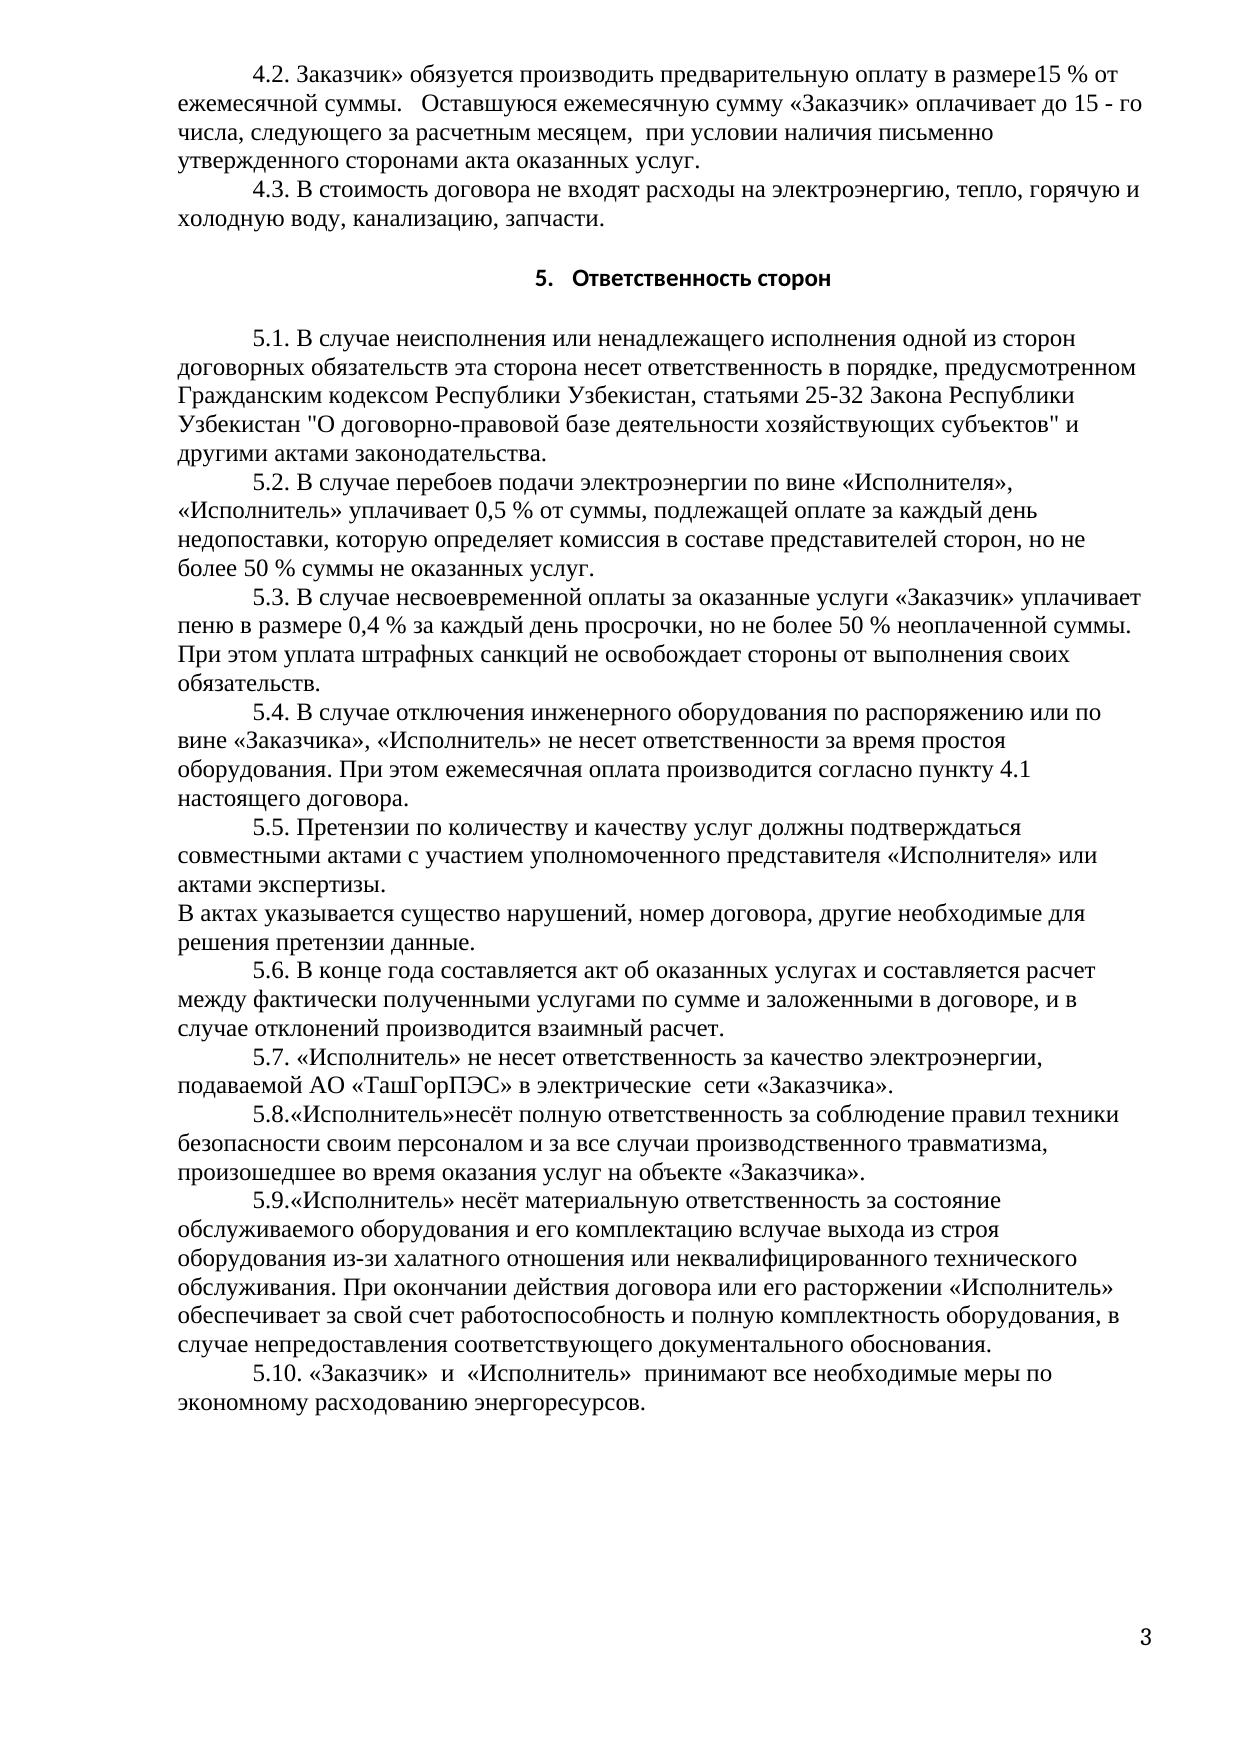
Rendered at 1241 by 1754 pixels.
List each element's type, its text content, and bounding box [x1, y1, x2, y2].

list Ответственность сторон [215, 262, 1152, 293]
text 5.7. «Исполнитель» не несет ответственность за качество электроэнергии, подаваемой АО «ТашГорПЭС» в электрические сети «Заказчика». [177, 1042, 1152, 1099]
text 5.6. В конце года составляется акт об оказанных услугах и составляется расчет между фактически полученными услугами по сумме и заложенными в договоре, и в случае отклонений производится взаимный расчет. [177, 956, 1152, 1042]
text 5.5. Претензии по количеству и качеству услуг должны подтверждаться совместными актами с участием уполномоченного представителя «Исполнителя» или актами экспертизы. [177, 812, 1152, 898]
text 5.9.«Исполнитель» несёт материальную ответственность за состояние обслуживаемого оборудования и его комплектацию вслучае выхода из строя оборудования из-зи халатного отношения или неквалифицированного технического обслуживания. При окончании действия договора или его расторжении «Исполнитель» обеспечивает за свой счет работоспособность и полную комплектность оборудования, в случае непредоставления соответствующего документального обоснования. [177, 1186, 1152, 1358]
text В актах указывается существо нарушений, номер договора, другие необходимые для решения претензии данные. [177, 898, 1152, 956]
text 5.1. В случае неисполнения или ненадлежащего исполнения одной из сторон договорных обязательств эта сторона несет ответственность в порядке, предусмотренном Гражданским кодексом Республики Узбекистан, статьями 25-32 Закона Республики Узбекистан "О договорно-правовой базе деятельности хозяйствующих субъектов" и другими актами законодательства. [177, 323, 1152, 467]
text 5.10. «Заказчик» и «Исполнитель» принимают все необходимые меры по экономному расходованию энергоресурсов. [177, 1358, 1152, 1416]
text 4.3. В стоимость договора не входят расходы на электроэнергию, тепло, горячую и холодную воду, канализацию, запчасти. [177, 174, 1152, 232]
text 5.4. В случае отключения инженерного оборудования по распоряжению или по вине «Заказчика», «Исполнитель» не несет ответственности за время простоя оборудования. При этом ежемесячная оплата производится согласно пункту 4.1 настоящего договора. [177, 697, 1152, 812]
text 5.3. В случае несвоевременной оплаты за оказанные услуги «Заказчик» уплачивает пеню в размере 0,4 % за каждый день просрочки, но не более 50 % неоплаченной суммы. При этом уплата штрафных санкций не освобождает стороны от выполнения своих обязательств. [177, 582, 1152, 697]
text 5.8.«Исполнитель»несёт полную ответственность за соблюдение правил техники безопасности своим персоналом и за все случаи производственного травматизма, произошедшее во время оказания услуг на объекте «Заказчика». [177, 1099, 1152, 1186]
text 5.2. В случае перебоев подачи электроэнергии по вине «Исполнителя», «Исполнитель» уплачивает 0,5 % от суммы, подлежащей оплате за каждый день недопоставки, которую определяет комиссия в составе представителей сторон, но не более 50 % суммы не оказанных услуг. [177, 467, 1152, 582]
text 4.2. Заказчик» обязуется производить предварительную оплату в размере15 % от ежемесячной суммы. Оставшуюся ежемесячную сумму «Заказчик» оплачивает до 15 - го числа, следующего за расчетным месяцем, при условии наличия письменно утвержденного сторонами акта оказанных услуг. [177, 59, 1152, 174]
